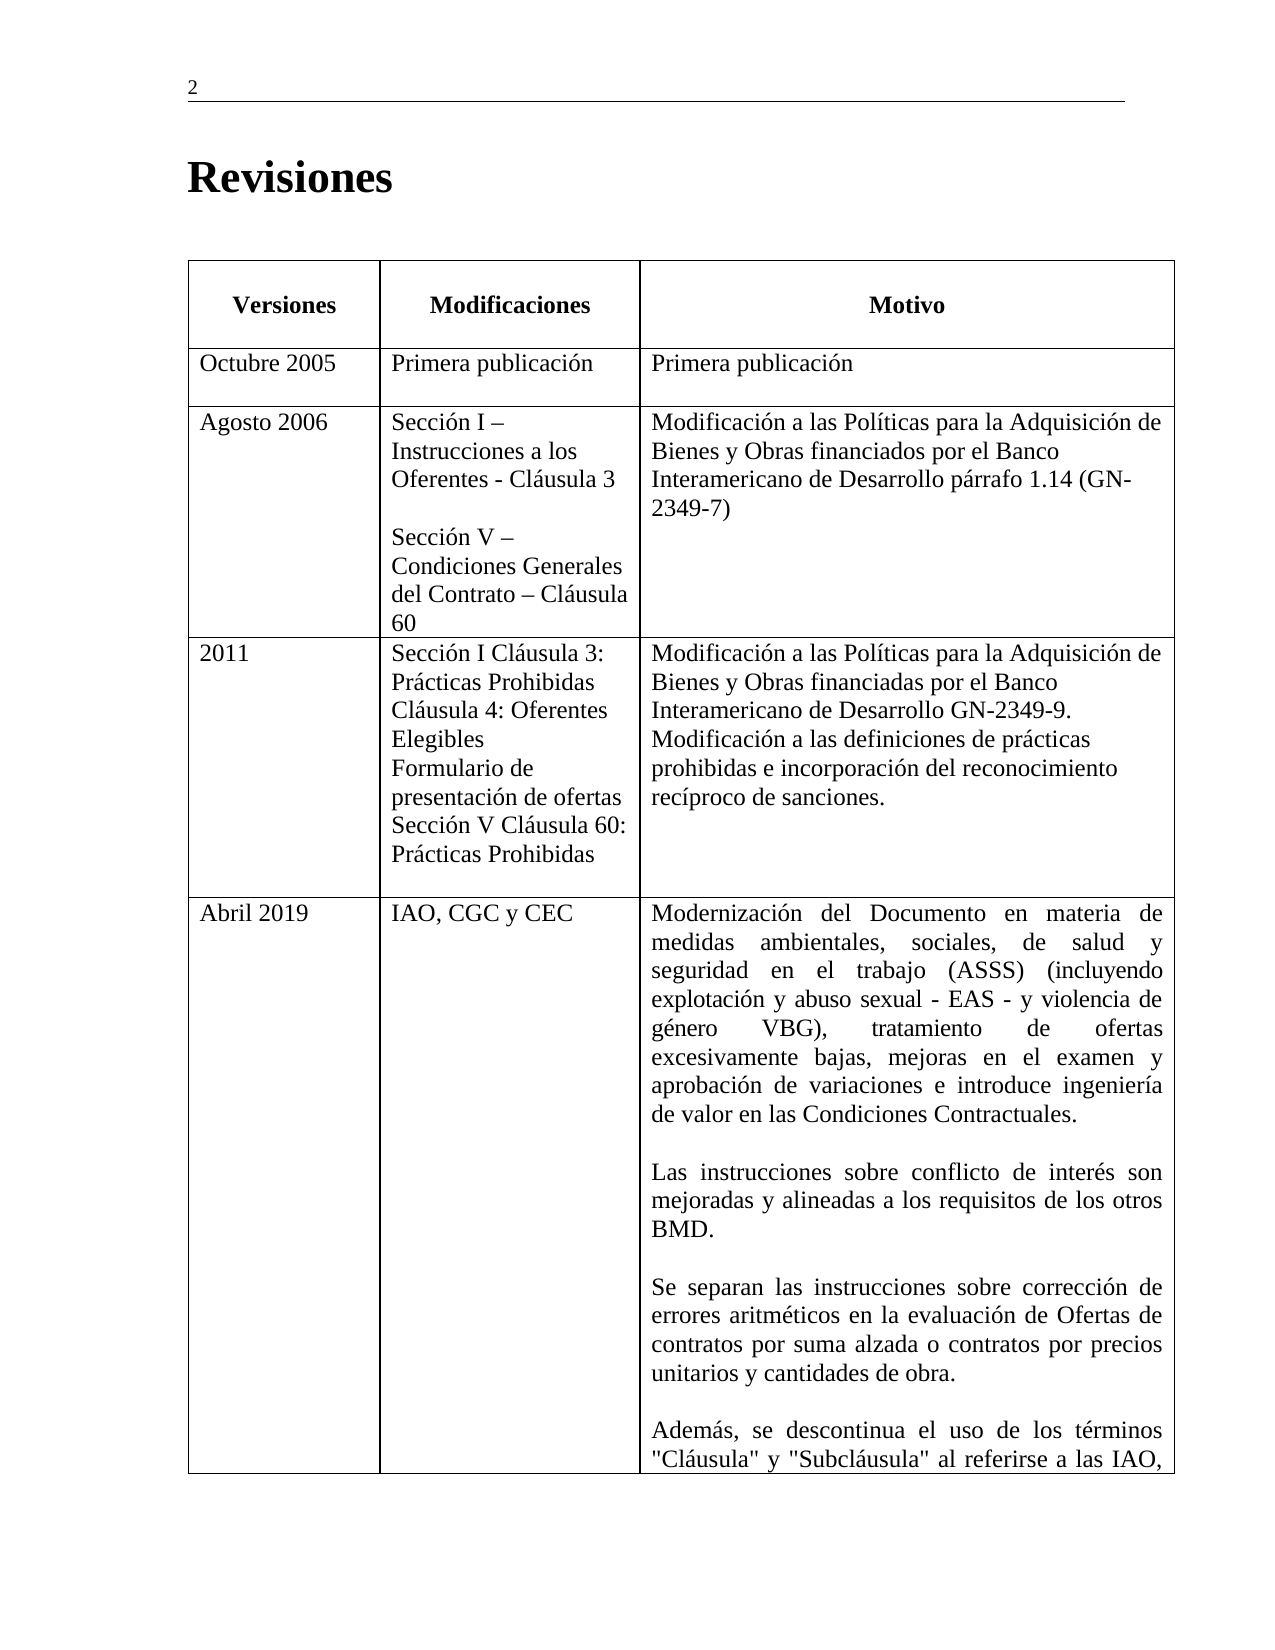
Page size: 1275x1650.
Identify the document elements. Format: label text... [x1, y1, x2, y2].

table_cell Primera publicación [641, 349, 1174, 406]
table_cell Sección I – Instrucciones a los Oferentes - Cláusula 3 Sección V – Condiciones Generales del Contrato – Cláusula 60 [381, 407, 639, 637]
table_cell Octubre 2005 [189, 349, 379, 406]
table_cell Primera publicación [381, 349, 639, 406]
table_header Versiones [189, 261, 379, 347]
text Revisiones [187, 150, 1125, 203]
table_cell 2011 [189, 638, 379, 897]
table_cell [641, 898, 1174, 1473]
table_cell Agosto 2006 [189, 407, 379, 637]
table_cell IAO, CGC y CEC [381, 898, 639, 1473]
table_header Motivo [641, 261, 1174, 347]
table_header Modificaciones [381, 261, 639, 347]
table_cell Abril 2019 [189, 898, 379, 1473]
table_cell Modificación a las Políticas para la Adquisición de Bienes y Obras financiados por el Banco Interamericano de Desarrollo párrafo 1.14 (GN-2349-7) [641, 407, 1174, 637]
table_cell Sección I Cláusula 3: Prácticas Prohibidas Cláusula 4: Oferentes Elegibles Formulario de presentación de ofertas Sección V Cláusula 60: Prácticas Prohibidas [381, 638, 639, 897]
table_cell Modificación a las Políticas para la Adquisición de Bienes y Obras financiadas por el Banco Interamericano de Desarrollo GN-2349-9. Modificación a las definiciones de prácticas prohibidas e incorporación del reconocimiento recíproco de sanciones. [641, 638, 1174, 897]
